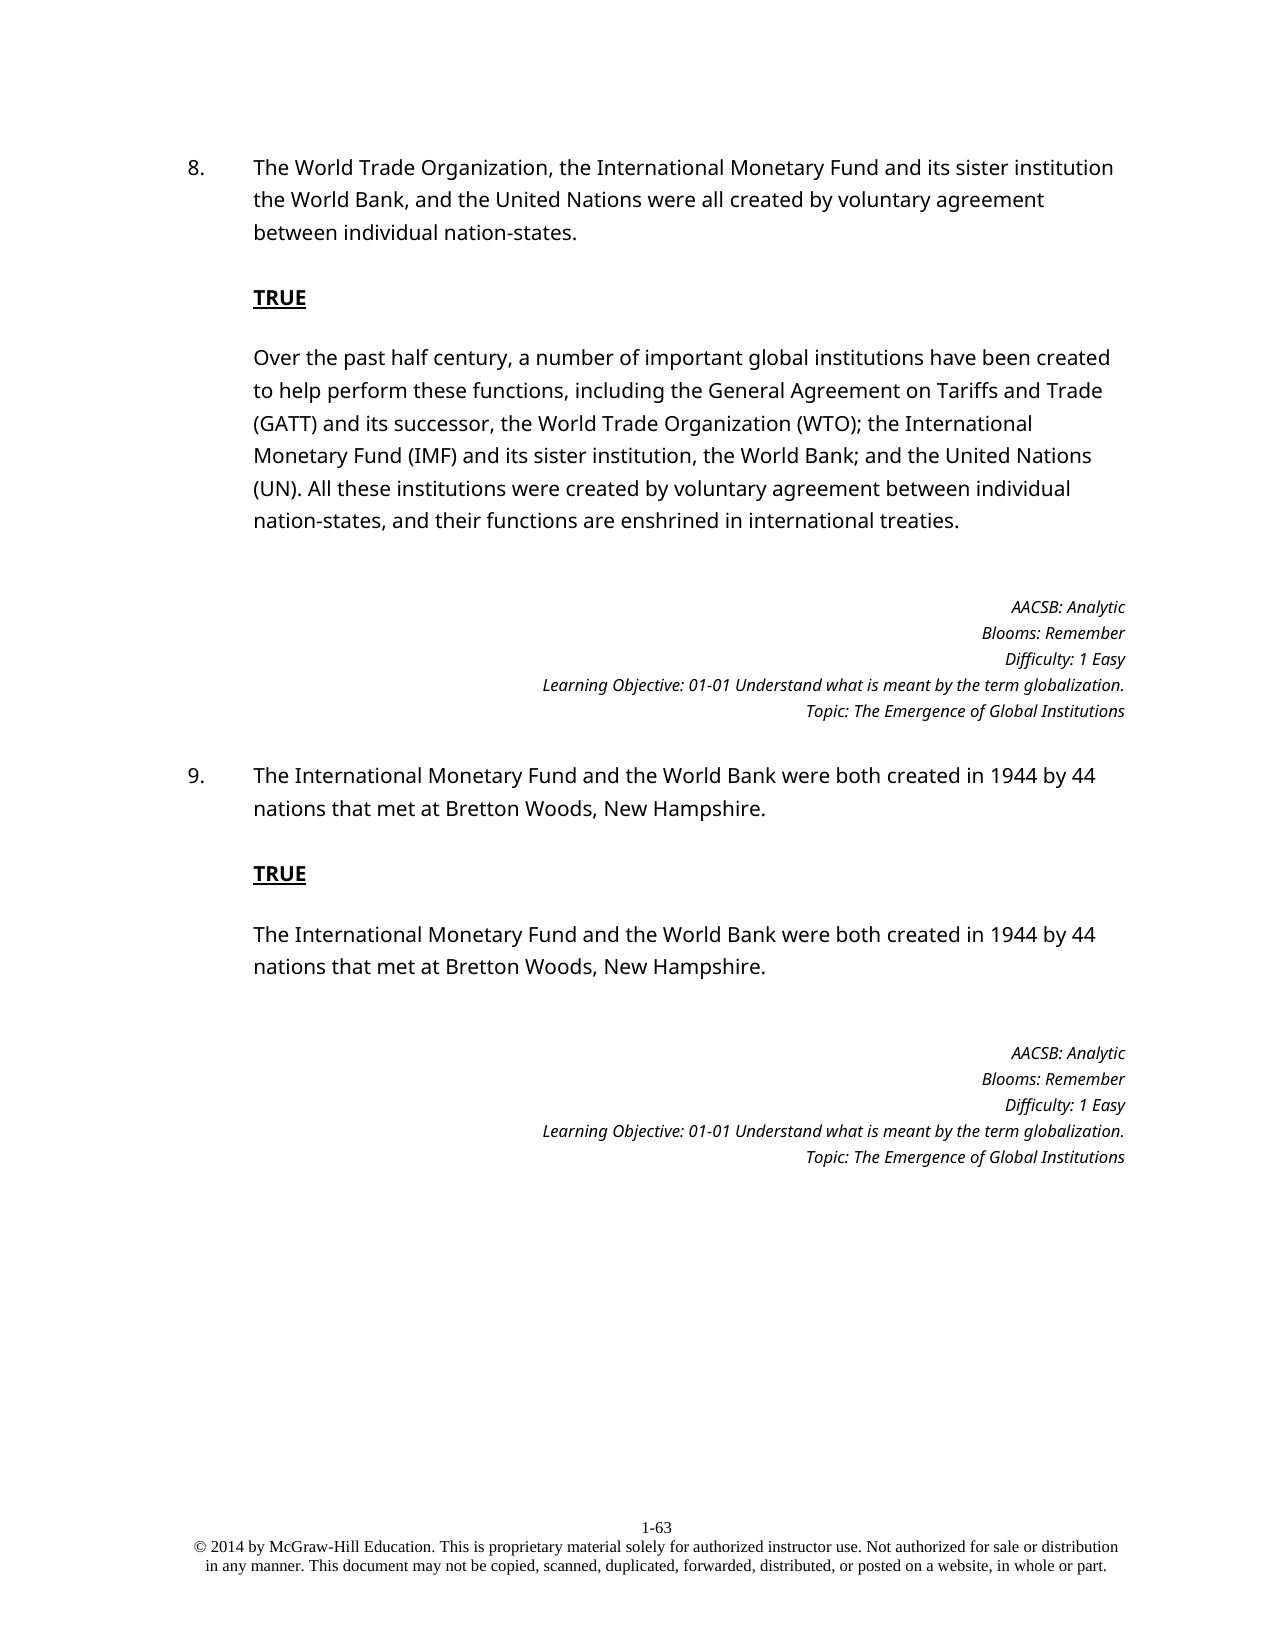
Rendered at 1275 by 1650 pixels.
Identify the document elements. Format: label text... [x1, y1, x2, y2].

table_header 8. [188, 153, 253, 567]
table_header The International Monetary Fund and the World Bank were both created in 1944 by 44 nations that met at Bretton Woods, New Hampshire. TRUE The International Monetary Fund and the World Bank were both created in 1944 by 44 nations that met at Bretton Woods, New Hampshire. [253, 762, 1125, 1012]
table_header 9. [188, 762, 253, 1012]
table_header The World Trade Organization, the International Monetary Fund and its sister institution the World Bank, and the United Nations were all created by voluntary agreement between individual nation-states. TRUE Over the past half century, a number of important global institutions have been created to help perform these functions, including the General Agreement on Tariffs and Trade (GATT) and its successor, the World Trade Organization (WTO); the International Monetary Fund (IMF) and its sister institution, the World Bank; and the United Nations (UN). All these institutions were created by voluntary agreement between individual nation-states, and their functions are enshrined in international treaties. [253, 153, 1125, 567]
